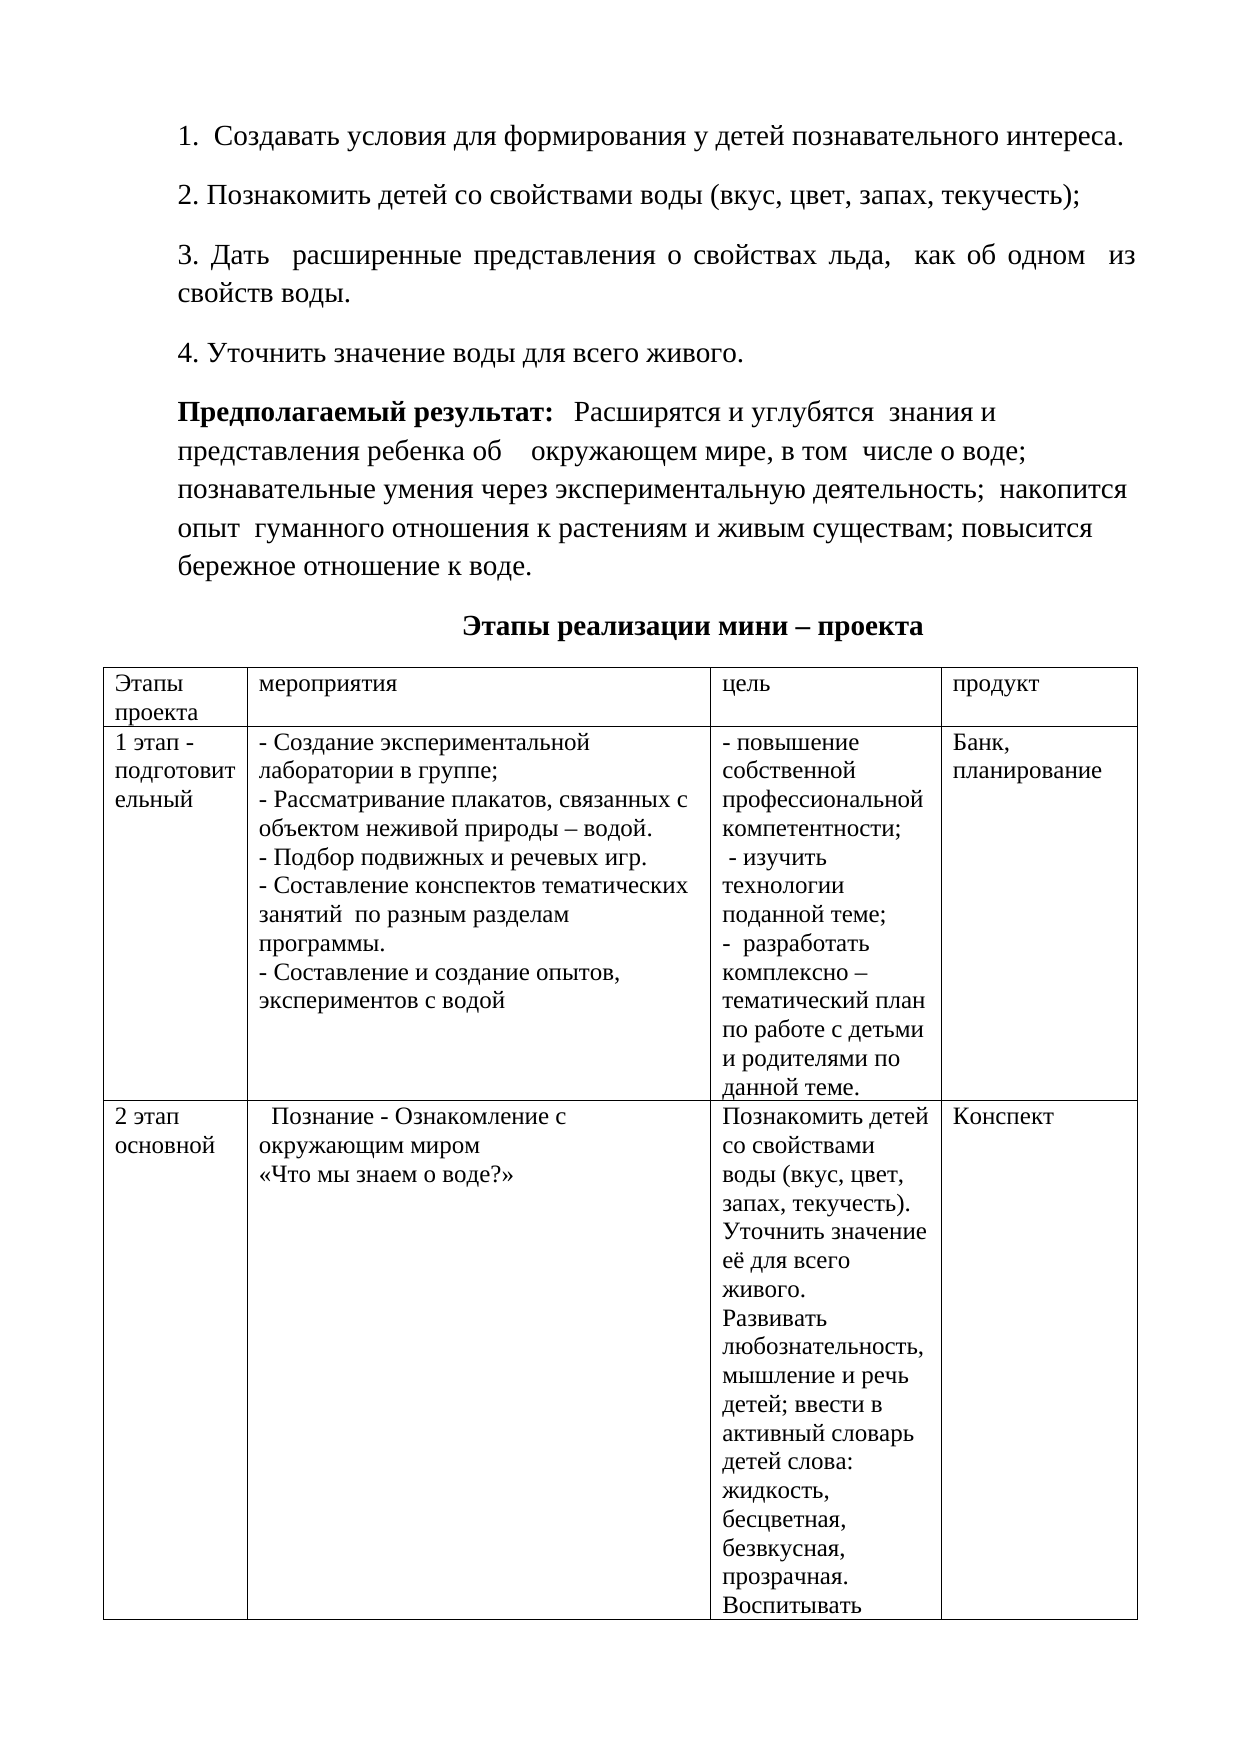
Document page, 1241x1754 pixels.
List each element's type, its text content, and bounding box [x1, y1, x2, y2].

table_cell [711, 1101, 941, 1619]
table_cell - Создание экспериментальной лаборатории в группе; - Рассматривание плакатов, связанных с объектом неживой природы – водой. - Подбор подвижных и речевых игр. - Составление конспектов тематических занятий по разным разделам программы. - Составление и создание опытов, экспериментов с водой [248, 727, 710, 1100]
text 3. Дать расширенные представления о свойствах льда, как об одном из свойств воды. [177, 237, 1137, 309]
table_header цель [711, 668, 941, 726]
table_cell 1 этап - подготовительный [104, 727, 247, 1100]
table_header Этапы проекта [104, 668, 247, 726]
table_cell - повышение собственной профессиональной компетентности; - изучить технологии поданной теме; - разработать комплексно – тематический план по работе с детьми и родителями по данной теме. [711, 727, 941, 1100]
table_header мероприятия [248, 668, 710, 726]
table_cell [248, 1101, 710, 1619]
table_cell 2 этап основной [104, 1101, 247, 1619]
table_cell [942, 1101, 1137, 1619]
text Этапы реализации мини – проекта [177, 608, 1137, 641]
text 4. Уточнить значение воды для всего живого. [177, 335, 1137, 368]
text 2. Познакомить детей со свойствами воды (вкус, цвет, запах, текучесть); [177, 177, 1137, 211]
text Предполагаемый результат: Расширятся и углубятся знания и представления ребенка об окружающем мире, в том числе о воде; познавательные умения через экспериментальную деятельность; накопится опыт гуманного отношения к растениям и живым существам; повысится бережное отношение к воде. [177, 394, 1137, 582]
table_cell Банк, планирование [942, 727, 1137, 1100]
text 1. Создавать условия для формирования у детей познавательного интереса. [177, 118, 1137, 152]
table_header продукт [942, 668, 1137, 726]
